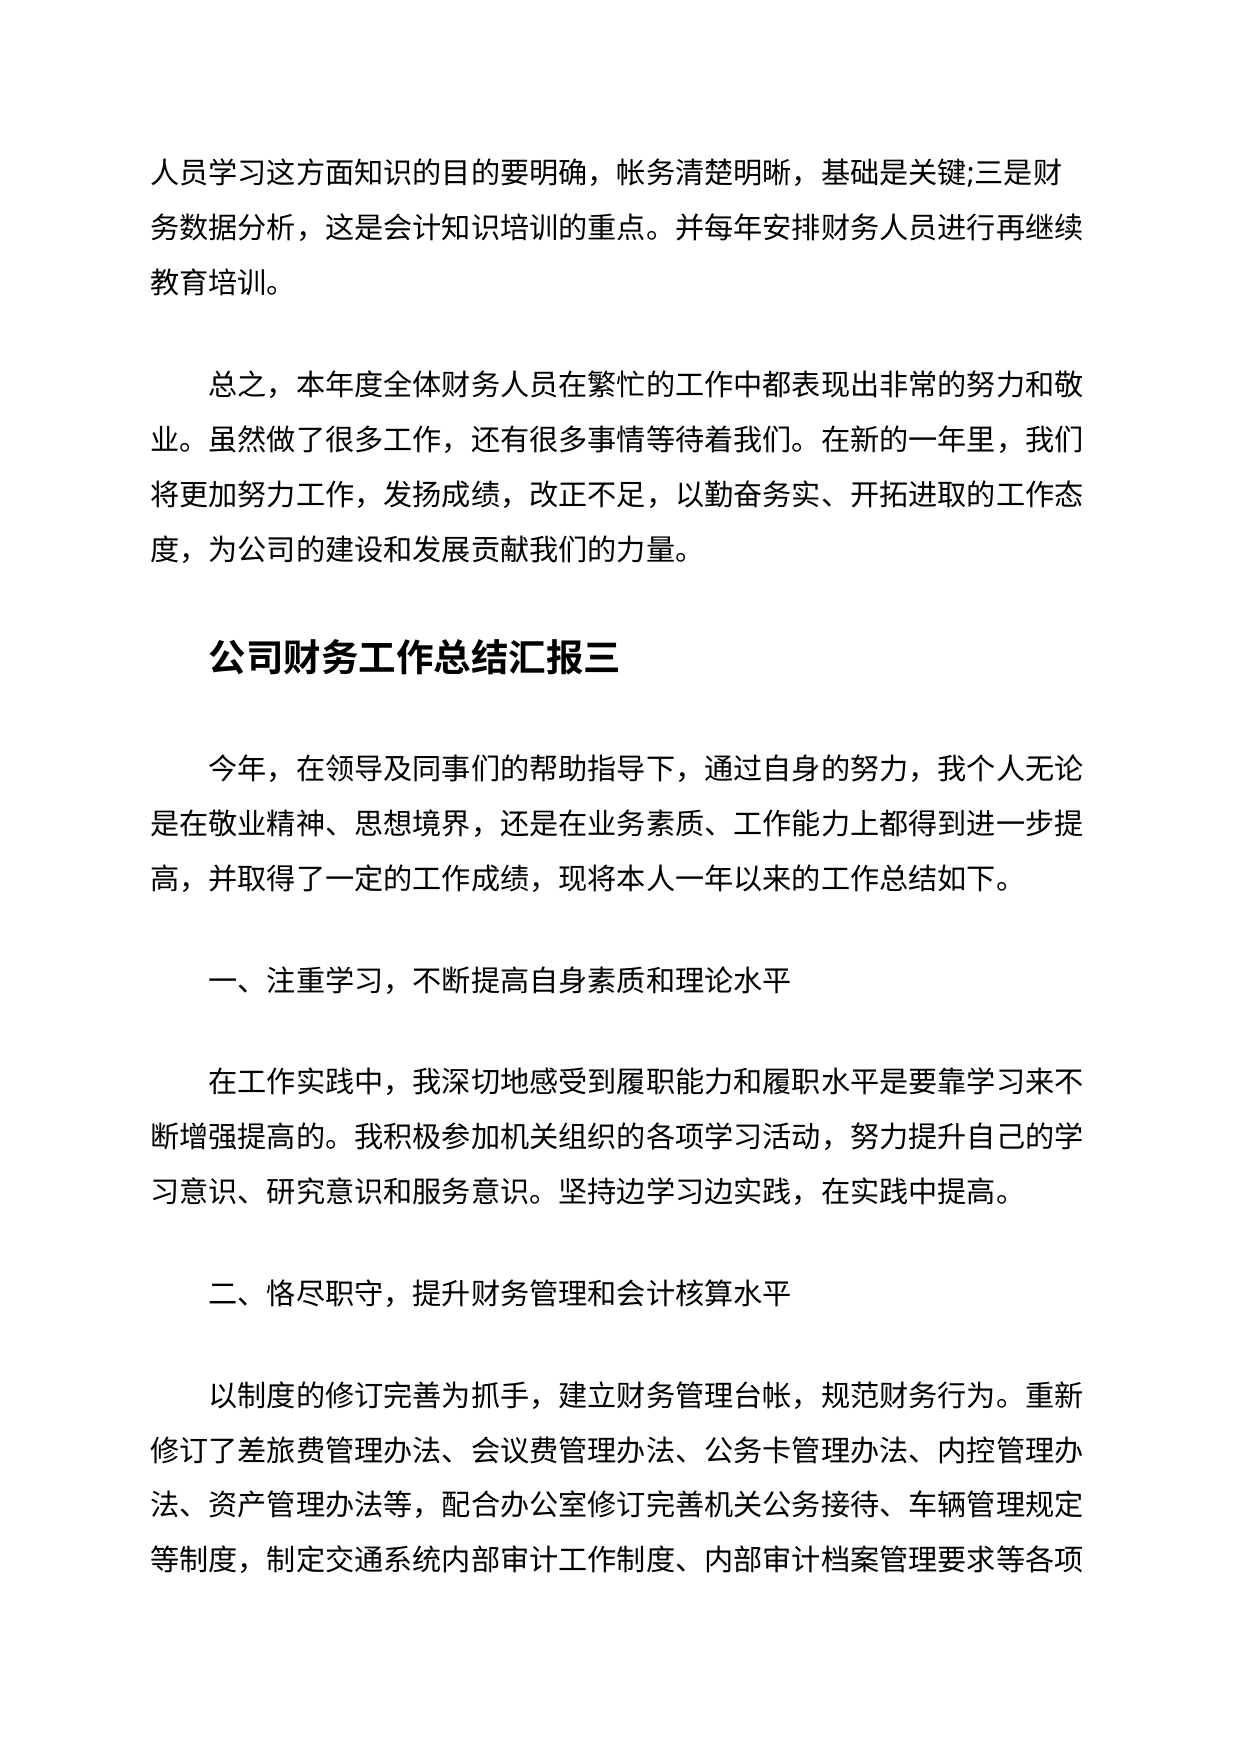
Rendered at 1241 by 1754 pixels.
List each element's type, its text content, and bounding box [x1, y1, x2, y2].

text 今年，在领导及同事们的帮助指导下，通过自身的努力，我个人无论是在敬业精神、思想境界，还是在业务素质、工作能力上都得到进一步提高，并取得了一定的工作成绩，现将本人一年以来的工作总结如下。 [150, 746, 1090, 898]
text 一、注重学习，不断提高自身素质和理论水平 [150, 957, 1090, 999]
text 在工作实践中，我深切地感受到履职能力和履职水平是要靠学习来不断增强提高的。我积极参加机关组织的各项学习活动，努力提升自己的学习意识、研究意识和服务意识。坚持边学习边实践，在实践中提高。 [150, 1059, 1090, 1211]
text 总之，本年度全体财务人员在繁忙的工作中都表现出非常的努力和敬业。虽然做了很多工作，还有很多事情等待着我们。在新的一年里，我们将更加努力工作，发扬成绩，改正不足，以勤奋务实、开拓进取的工作态度，为公司的建设和发展贡献我们的力量。 [150, 362, 1090, 569]
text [150, 1372, 1090, 1579]
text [150, 150, 1090, 302]
text 二、恪尽职守，提升财务管理和会计核算水平 [150, 1270, 1090, 1313]
text 公司财务工作总结汇报三 [150, 628, 1090, 682]
